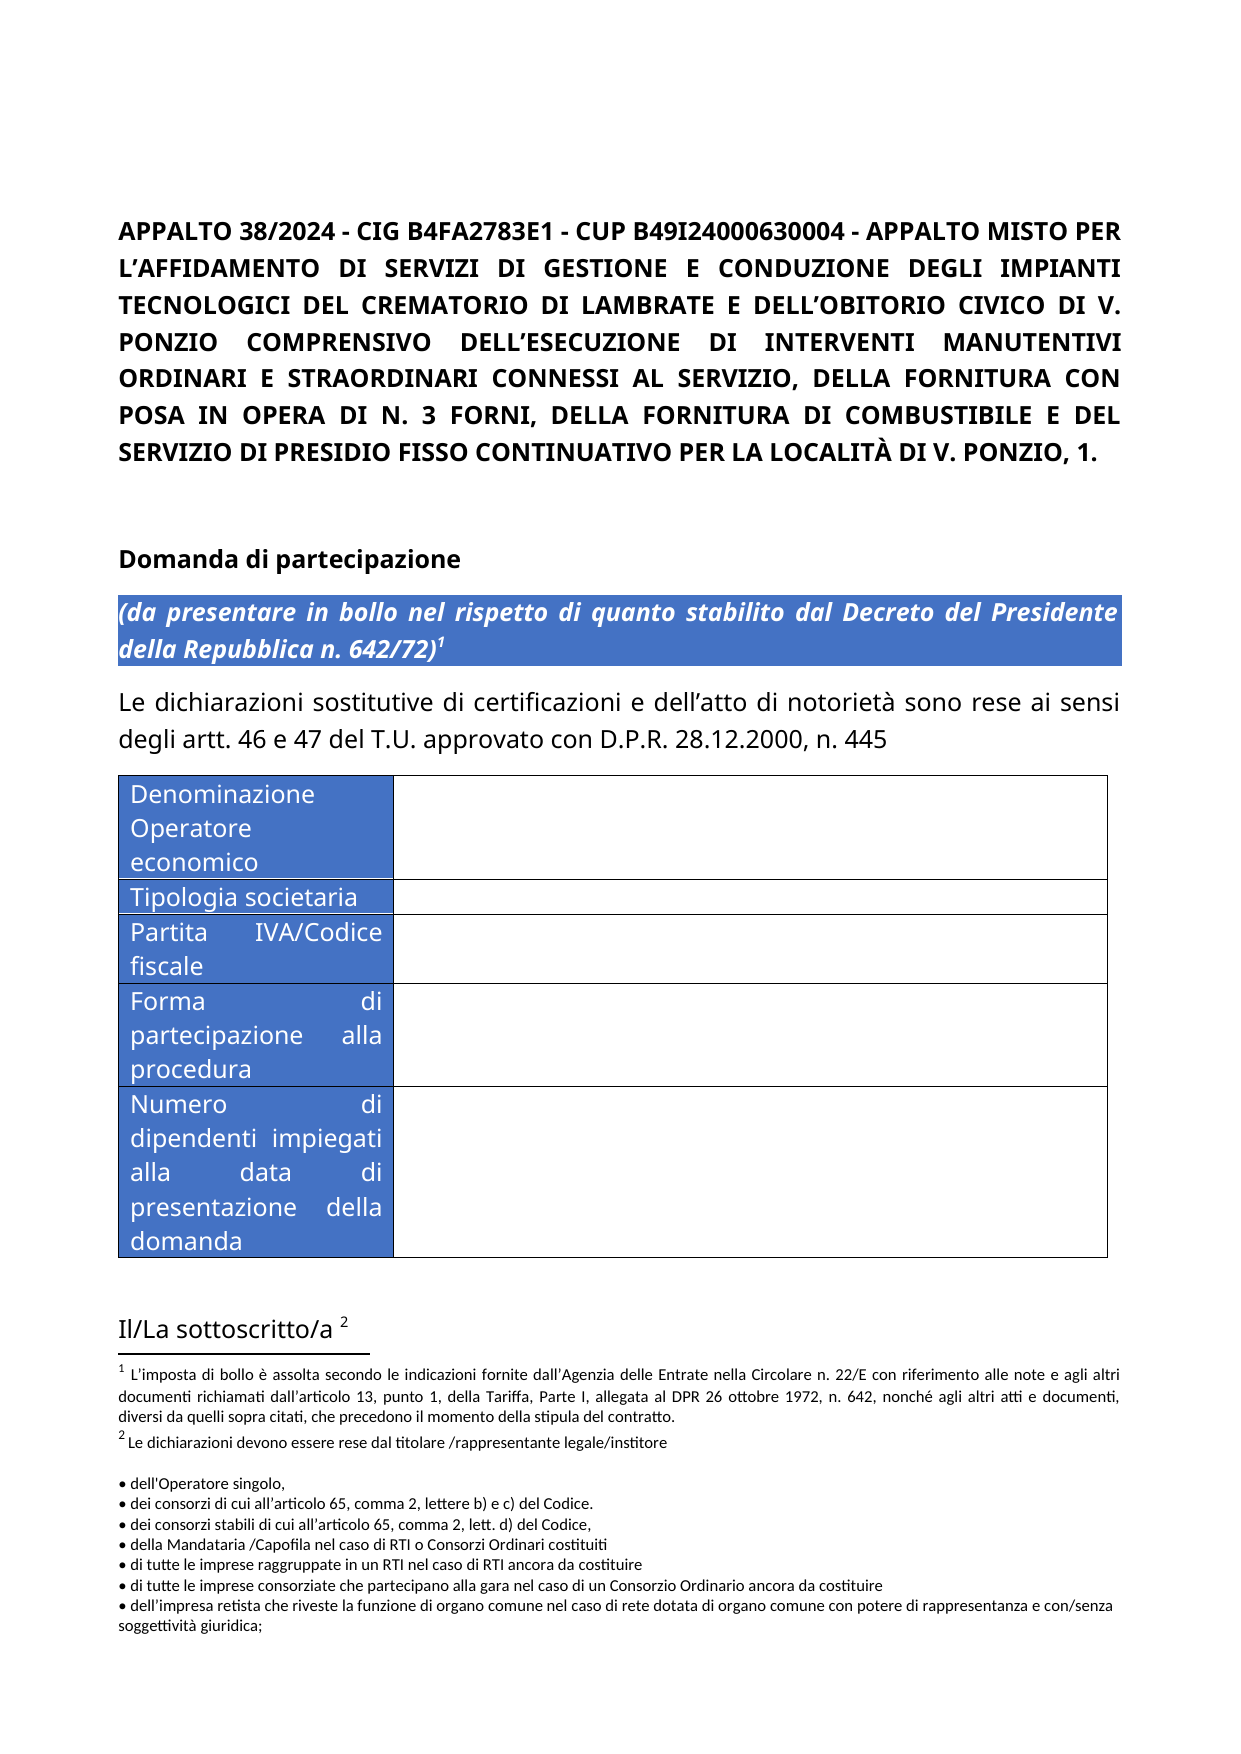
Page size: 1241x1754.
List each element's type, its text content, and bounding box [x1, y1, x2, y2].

table_cell Partita IVA/Codice fiscale [119, 915, 393, 983]
table_cell Tipologia societaria [119, 880, 393, 913]
table_cell [394, 880, 1107, 913]
table_cell [394, 915, 1107, 983]
text Il/La sottoscritto/a [118, 1312, 1122, 1346]
table_cell [394, 1087, 1107, 1257]
table_header Denominazione Operatore economico [119, 776, 393, 878]
table_cell Numero di dipendenti impiegati alla data di presentazione della domanda [119, 1087, 393, 1257]
text Le dichiarazioni sostitutive di certificazioni e dell’atto di notorietà sono rese ai sensi degli artt. 46 e 47 del T.U. approvato con D.P.R. 28.12.2000, n. 445 [118, 685, 1122, 756]
table_header [394, 776, 1107, 878]
table_cell Forma di partecipazione alla procedura [119, 984, 393, 1086]
text Domanda di partecipazione [118, 541, 1122, 575]
text (da presentare in bollo nel rispetto di quanto stabilito dal Decreto del Presidente della Repubblica n. 642/72) [118, 595, 1122, 666]
text APPALTO 38/2024 - CIG B4FA2783E1 - CUP B49I24000630004 - APPALTO MISTO PER L’AFFIDAMENTO DI SERVIZI DI GESTIONE E CONDUZIONE DEGLI IMPIANTI TECNOLOGICI DEL CREMATORIO DI LAMBRATE E DELL’OBITORIO CIVICO DI V. PONZIO COMPRENSIVO DELL’ESECUZIONE DI INTERVENTI MANUTENTIVI ORDINARI E STRAORDINARI CONNESSI AL SERVIZIO, DELLA FORNITURA CON POSA IN OPERA DI N. 3 FORNI, DELLA FORNITURA DI COMBUSTIBILE E DEL SERVIZIO DI PRESIDIO FISSO CONTINUATIVO PER LA LOCALITÀ DI V. PONZIO, 1. [118, 214, 1122, 468]
table_cell [394, 984, 1107, 1086]
